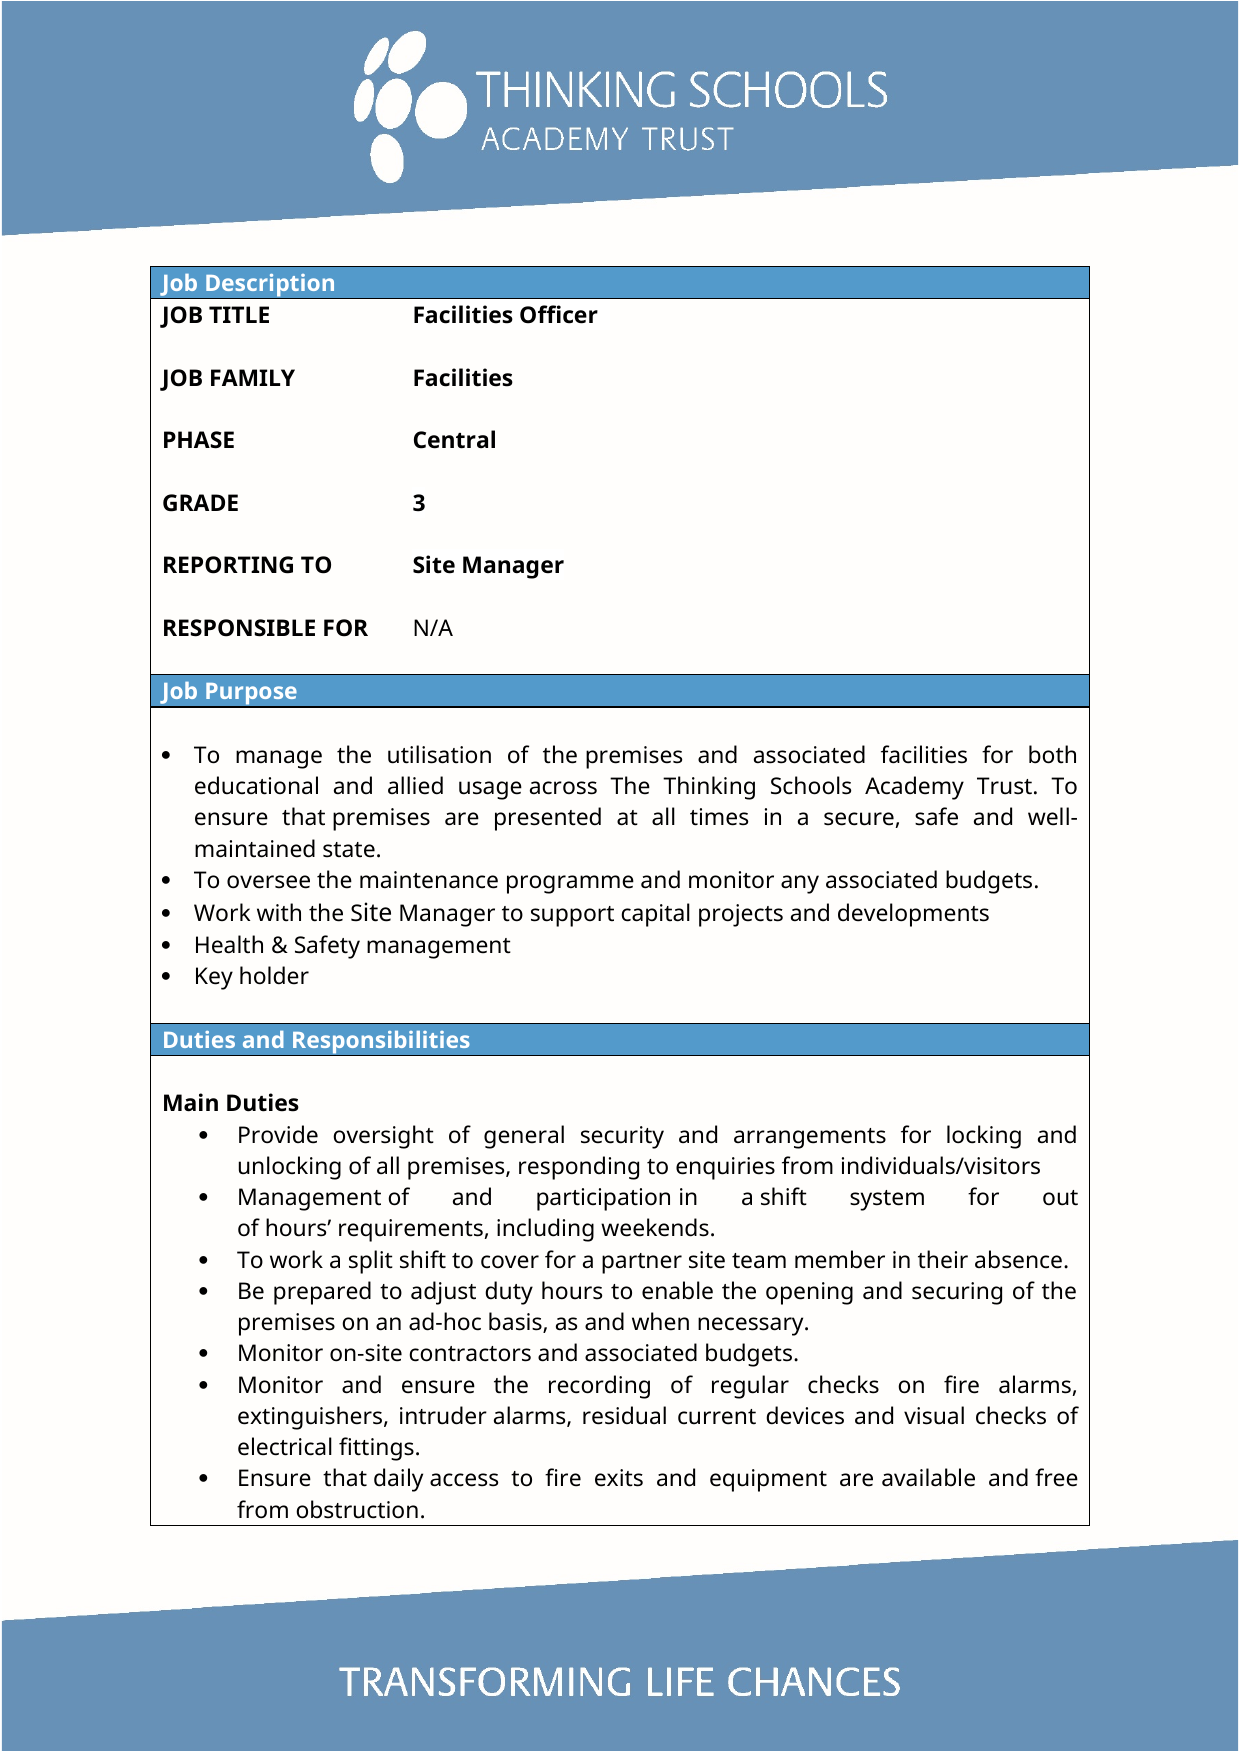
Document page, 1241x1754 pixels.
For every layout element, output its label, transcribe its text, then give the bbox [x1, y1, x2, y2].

table_cell JOB TITLE [151, 299, 401, 362]
table_cell Duties and Responsibilities [151, 1024, 1089, 1055]
table_cell PHASE [151, 424, 401, 487]
table_cell N/A [401, 612, 1089, 674]
table_cell 3 [401, 487, 1089, 549]
table_cell Site Manager [401, 549, 1089, 612]
table_cell Job Purpose [151, 675, 1089, 706]
table_cell Central [401, 424, 1089, 487]
table_cell REPORTING TO [151, 549, 401, 612]
table_cell Facilities [401, 362, 1089, 424]
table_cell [151, 1056, 1089, 1525]
table_cell RESPONSIBLE FOR [151, 612, 401, 674]
table_cell To manage the utilisation of the premises and associated facilities for both educational and allied usage across The Thinking Schools Academy Trust. To ensure that premises are presented at all times in a secure, safe and well-maintained state. To oversee the maintenance programme and monitor any associated budgets. Work with the Site Manager to support capital projects and developments Health & Safety management Key holder [151, 708, 1089, 1023]
table_cell GRADE [151, 487, 401, 549]
table_cell JOB FAMILY [151, 362, 401, 424]
table_cell Facilities Officer [401, 299, 1089, 362]
table_header Job Description [151, 267, 1089, 298]
picture [1, 1, 1239, 1751]
